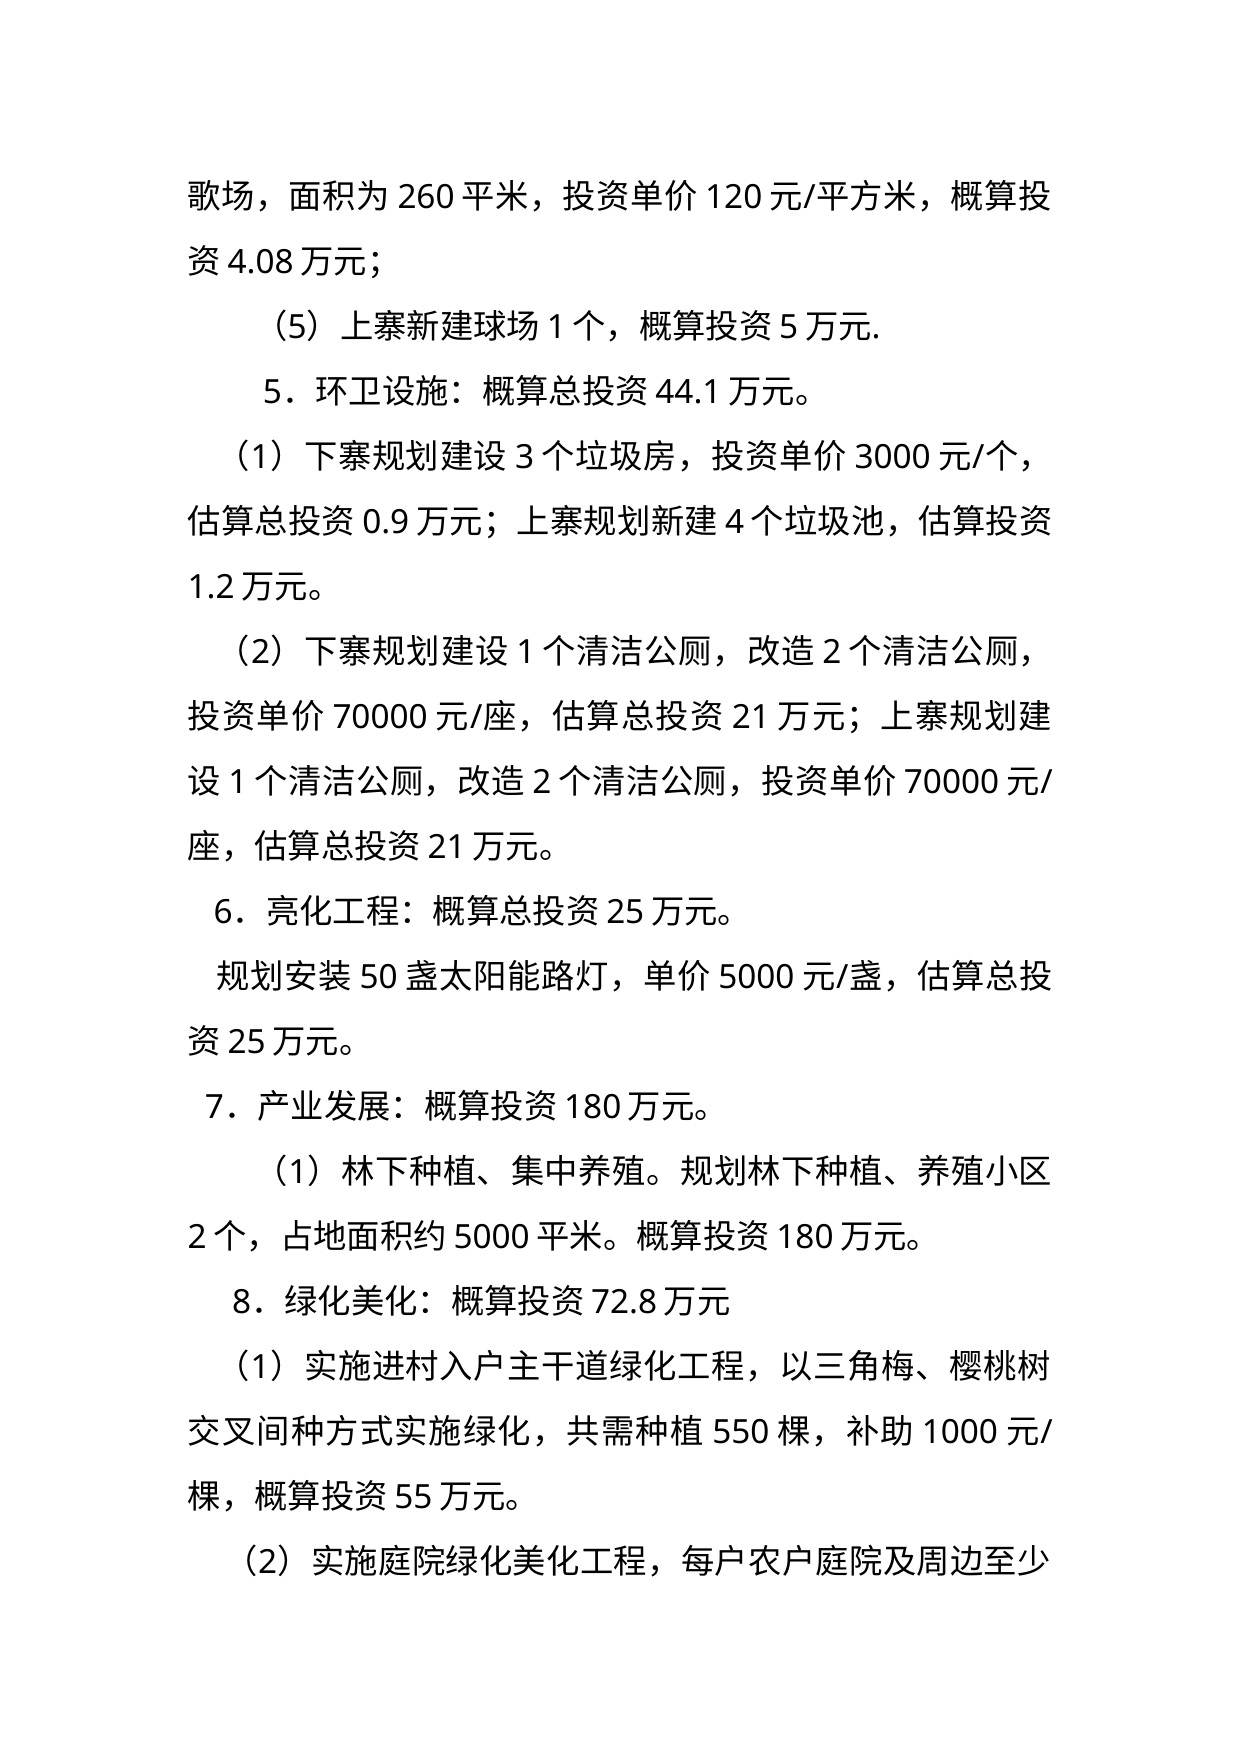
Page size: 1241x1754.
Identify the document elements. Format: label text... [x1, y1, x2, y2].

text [187, 1267, 1053, 1592]
text （5）上寨新建球场1个，概算投资5万元. [187, 292, 1053, 357]
text （1）林下种植、集中养殖。规划林下种植、养殖小区2个，占地面积约5000平米。概算投资180万元。 [187, 1137, 1053, 1267]
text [187, 162, 1053, 292]
text 5．环卫设施：概算总投资44.1万元。 （1）下寨规划建设3个垃圾房，投资单价3000元/个，估算总投资0.9万元；上寨规划新建4个垃圾池，估算投资1.2万元。 （2）下寨规划建设1个清洁公厕，改造2个清洁公厕，投资单价70000元/座，估算总投资21万元；上寨规划建设1个清洁公厕，改造2个清洁公厕，投资单价70000元/座，估算总投资21万元。 6．亮化工程：概算总投资25万元。 规划安装50盏太阳能路灯，单价5000元/盏，估算总投资25万元。 7．产业发展：概算投资180万元。 [187, 357, 1053, 1137]
